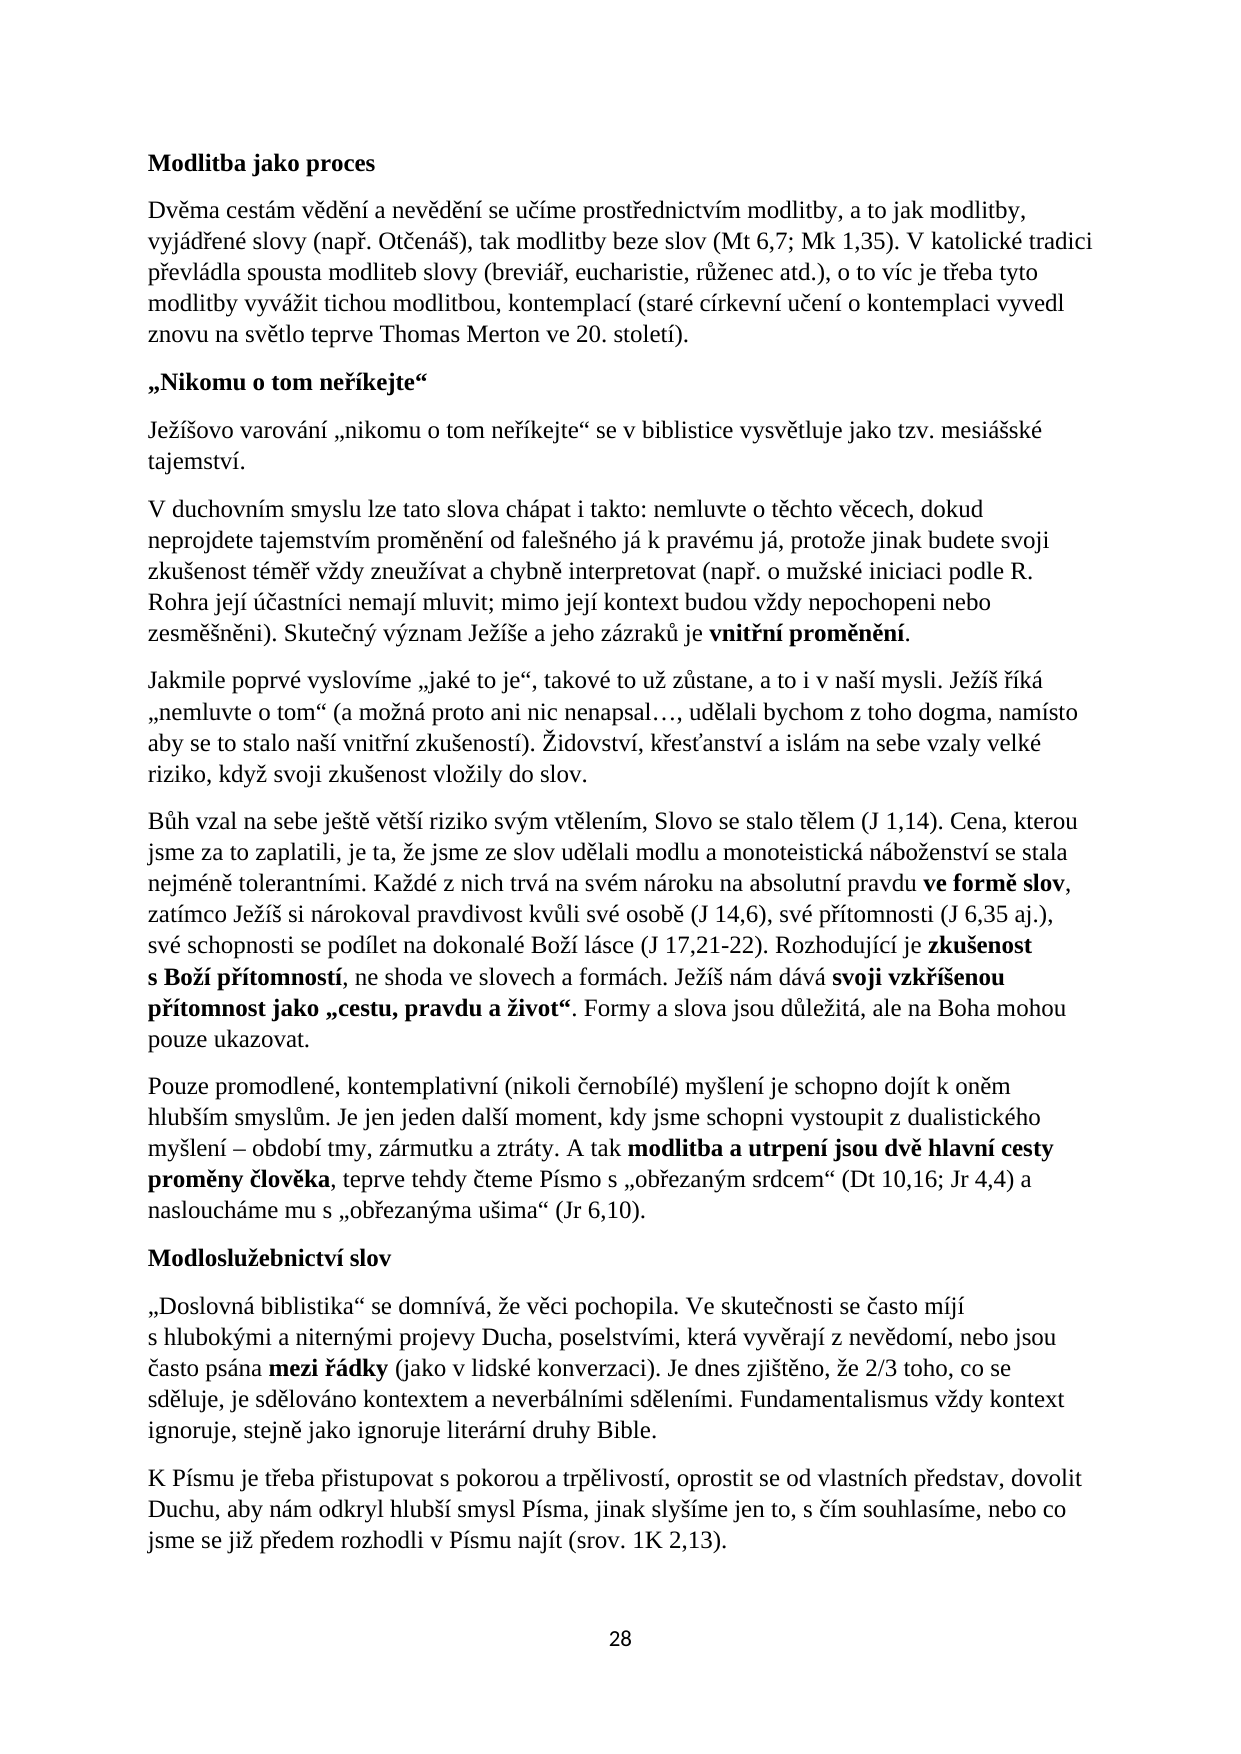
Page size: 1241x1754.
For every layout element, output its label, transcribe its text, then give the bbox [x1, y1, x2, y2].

text Bůh vzal na sebe ještě větší riziko svým vtělením, Slovo se stalo tělem (J 1,14). Cena, kterou jsme za to zaplatili, je ta, že jsme ze slov udělali modlu a monoteistická náboženství se stala nejméně tolerantními. Každé z nich trvá na svém nároku na absolutní pravdu ve formě slov, zatímco Ježíš si nárokoval pravdivost kvůli své osobě (J 14,6), své přítomnosti (J 6,35 aj.), své schopnosti se podílet na dokonalé Boží lásce (J 17,21-22). Rozhodující je zkušenost s Boží přítomností, ne shoda ve slovech a formách. Ježíš nám dává svoji vzkříšenou přítomnost jako „cestu, pravdu a život“. Formy a slova jsou důležitá, ale na Boha mohou pouze ukazovat. [148, 806, 1093, 1052]
text Pouze promodlené, kontemplativní (nikoli černobílé) myšlení je schopno dojít k oněm hlubším smyslům. Je jen jeden další moment, kdy jsme schopni vystoupit z dualistického myšlení – období tmy, zármutku a ztráty. A tak modlitba a utrpení jsou dvě hlavní cesty proměny člověka, teprve tehdy čteme Písmo s „obřezaným srdcem“ (Dt 10,16; Jr 4,4) a nasloucháme mu s „obřezanýma ušima“ (Jr 6,10). [148, 1071, 1093, 1224]
text V duchovním smyslu lze tato slova chápat i takto: nemluvte o těchto věcech, dokud neprojdete tajemstvím proměnění od falešného já k pravému já, protože jinak budete svoji zkušenost téměř vždy zneužívat a chybně interpretovat (např. o mužské iniciaci podle R. Rohra její účastníci nemají mluvit; mimo její kontext budou vždy nepochopeni nebo zesměšněni). Skutečný význam Ježíše a jeho zázraků je vnitřní proměnění. [148, 494, 1093, 647]
text K Písmu je třeba přistupovat s pokorou a trpělivostí, oprostit se od vlastních představ, dovolit Duchu, aby nám odkryl hlubší smysl Písma, jinak slyšíme jen to, s čím souhlasíme, nebo co jsme se již předem rozhodli v Písmu najít (srov. 1K 2,13). [148, 1463, 1093, 1554]
text Jakmile poprvé vyslovíme „jaké to je“, takové to už zůstane, a to i v naší mysli. Ježíš říká „nemluvte o tom“ (a možná proto ani nic nenapsal…, udělali bychom z toho dogma, namísto aby se to stalo naší vnitřní zkušeností). Židovství, křesťanství a islám na sebe vzaly velké riziko, když svoji zkušenost vložily do slov. [148, 666, 1093, 787]
text Ježíšovo varování „nikomu o tom neříkejte“ se v biblistice vysvětluje jako tzv. mesiášské tajemství. [148, 415, 1093, 475]
text „Nikomu o tom neříkejte“ [148, 367, 1093, 396]
text Modlitba jako proces [148, 148, 1093, 176]
text „Doslovná biblistika“ se domnívá, že věci pochopila. Ve skutečnosti se často míjí s hlubokými a niternými projevy Ducha, poselstvími, která vyvěrají z nevědomí, nebo jsou často psána mezi řádky (jako v lidské konverzaci). Je dnes zjištěno, že 2/3 toho, co se sděluje, je sdělováno kontextem a neverbálními sděleními. Fundamentalismus vždy kontext ignoruje, stejně jako ignoruje literární druhy Bible. [148, 1291, 1093, 1444]
text Modloslužebnictví slov [148, 1243, 1093, 1272]
text Dvěma cestám vědění a nevědění se učíme prostřednictvím modlitby, a to jak modlitby, vyjádřené slovy (např. Otčenáš), tak modlitby beze slov (Mt 6,7; Mk 1,35). V katolické tradici převládla spousta modliteb slovy (breviář, eucharistie, růženec atd.), o to víc je třeba tyto modlitby vyvážit tichou modlitbou, kontemplací (staré církevní učení o kontemplaci vyvedl znovu na světlo teprve Thomas Merton ve 20. století). [148, 195, 1093, 348]
